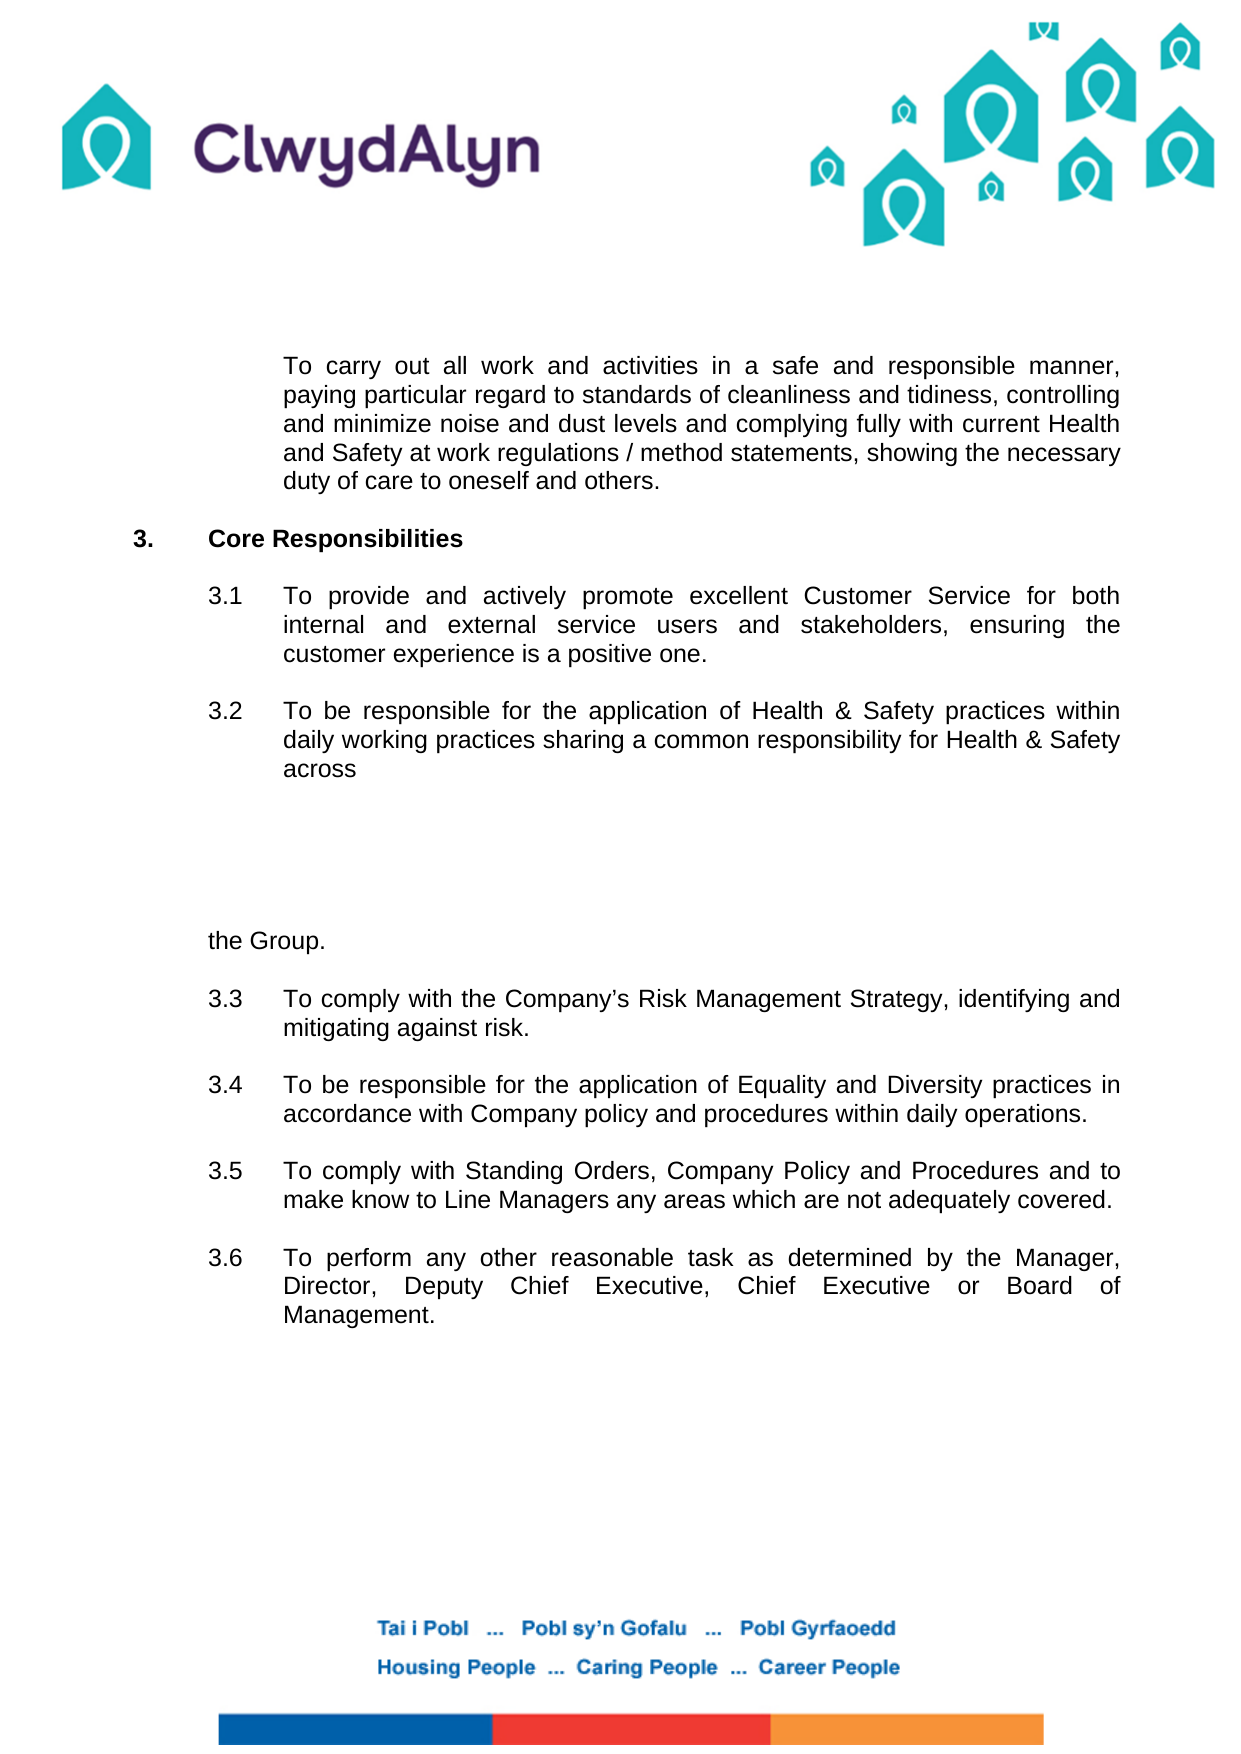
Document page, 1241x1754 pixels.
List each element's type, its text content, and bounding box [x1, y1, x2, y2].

text 3.3 To comply with the Company’s Risk Management Strategy, identifying and mitigating against risk. [208, 984, 1122, 1041]
text To carry out all work and activities in a safe and responsible manner, paying particular regard to standards of cleanliness and tidiness, controlling and minimize noise and dust levels and complying fully with current Health and Safety at work regulations / method statements, showing the necessary duty of care to oneself and others. [283, 351, 1122, 495]
text 3.6 To perform any other reasonable task as determined by the Manager, Director, Deputy Chief Executive, Chief Executive or Board of Management. [208, 1242, 1122, 1329]
text 3.5 To comply with Standing Orders, Company Policy and Procedures and to make know to Line Managers any areas which are not adequately covered. [208, 1156, 1122, 1214]
picture [218, 1576, 1044, 1745]
text the Group. [208, 926, 1122, 955]
text 3.2 To be responsible for the application of Health & Safety practices within daily working practices sharing a common responsibility for Health & Safety across [208, 696, 1122, 782]
text 3. Core Responsibilities [133, 524, 1122, 552]
text 3.1 To provide and actively promote excellent Customer Service for both internal and external service users and stakeholders, ensuring the customer experience is a positive one. [208, 581, 1122, 667]
text 3.4 To be responsible for the application of Equality and Diversity practices in accordance with Company policy and procedures within daily operations. [208, 1070, 1122, 1127]
picture [42, 1, 1241, 280]
